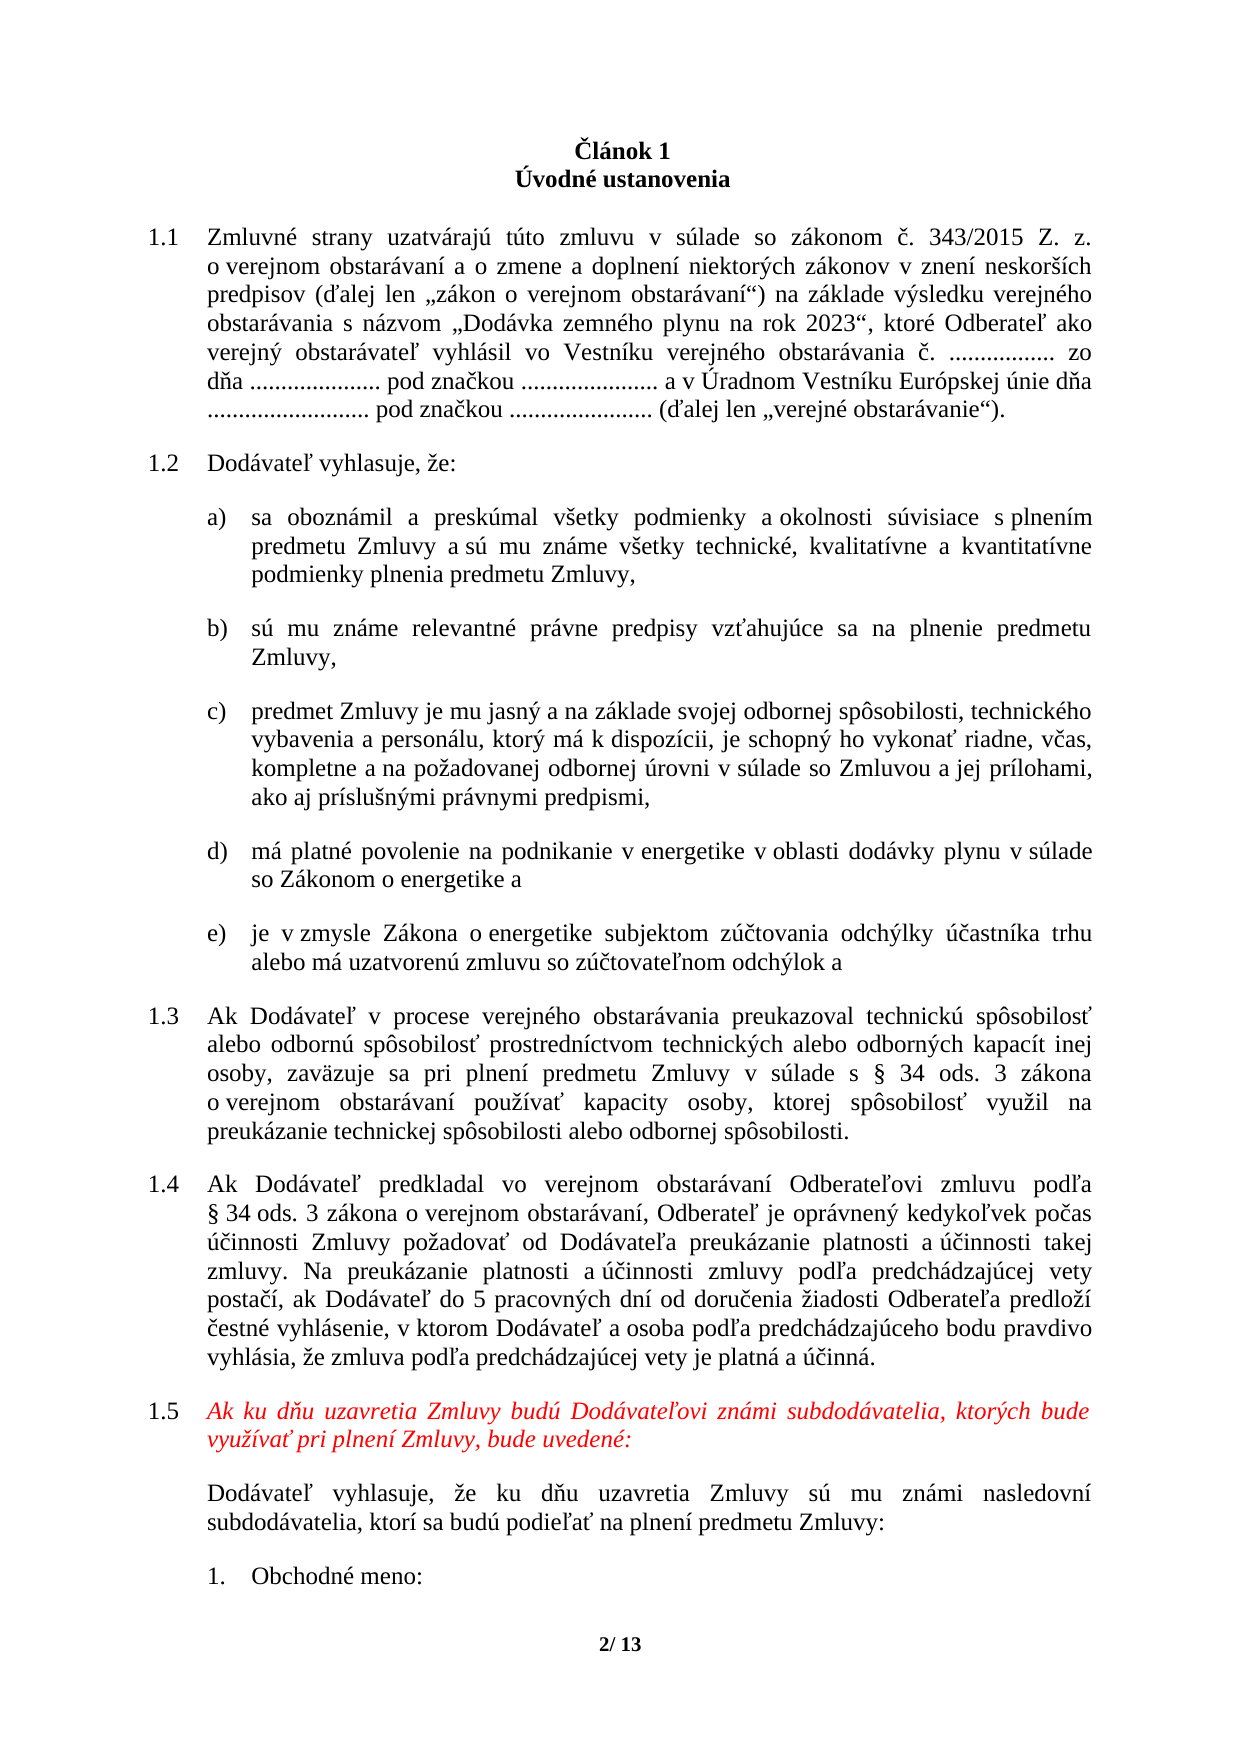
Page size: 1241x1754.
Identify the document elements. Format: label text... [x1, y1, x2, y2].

text Článok 1 [148, 136, 1097, 164]
list sú mu známe relevantné právne predpisy vzťahujúce sa na plnenie predmetu Zmluvy, [207, 613, 1092, 671]
list je v zmysle Zákona o energetike subjektom zúčtovania odchýlky účastníka trhu alebo má uzatvorenú zmluvu so zúčtovateľnom odchýlok a [207, 918, 1092, 976]
text Dodávateľ vyhlasuje, že ku dňu uzavretia Zmluvy sú mu známi nasledovní subdodávatelia, ktorí sa budú podieľať na plnení predmetu Zmluvy: [207, 1478, 1092, 1536]
list sa oboznámil a preskúmal všetky podmienky a okolnosti súvisiace s plnením predmetu Zmluvy a sú mu známe všetky technické, kvalitatívne a kvantitatívne podmienky plnenia predmetu Zmluvy, [207, 502, 1092, 588]
list Obchodné meno: [207, 1561, 1092, 1589]
text Úvodné ustanovenia [148, 164, 1097, 193]
list Ak ku dňu uzavretia Zmluvy budú Dodávateľovi známi subdodávatelia, ktorých bude využívať pri plnení Zmluvy, bude uvedené: [148, 1396, 1092, 1453]
list má platné povolenie na podnikanie v energetike v oblasti dodávky plynu v súlade so Zákonom o energetike a [207, 836, 1092, 893]
list predmet Zmluvy je mu jasný a na základe svojej odbornej spôsobilosti, technického vybavenia a personálu, ktorý má k dispozícii, je schopný ho vykonať riadne, včas, kompletne a na požadovanej odbornej úrovni v súlade so Zmluvou a jej prílohami, ako aj príslušnými právnymi predpismi, [207, 696, 1092, 811]
list Zmluvné strany uzatvárajú túto zmluvu v súlade so zákonom č. 343/2015 Z. z. o verejnom obstarávaní a o zmene a doplnení niektorých zákonov v znení neskorších predpisov (ďalej len „zákon o verejnom obstarávaní“) na základe výsledku verejného obstarávania s názvom „Dodávka zemného plynu na rok 2023“, ktoré Odberateľ ako verejný obstarávateľ vyhlásil vo Vestníku verejného obstarávania č. ................. zo dňa ..................... pod značkou ...................... a v Úradnom Vestníku Európskej únie dňa .......................... pod značkou ....................... (ďalej len „verejné obstarávanie“). [148, 222, 1092, 423]
list Dodávateľ vyhlasuje, že: [148, 448, 1092, 477]
list Ak Dodávateľ v procese verejného obstarávania preukazoval technickú spôsobilosť alebo odbornú spôsobilosť prostredníctvom technických alebo odborných kapacít inej osoby, zaväzuje sa pri plnení predmetu Zmluvy v súlade s § 34 ods. 3 zákona o verejnom obstarávaní používať kapacity osoby, ktorej spôsobilosť využil na preukázanie technickej spôsobilosti alebo odbornej spôsobilosti. [148, 1001, 1092, 1144]
list Ak Dodávateľ predkladal vo verejnom obstarávaní Odberateľovi zmluvu podľa § 34 ods. 3 zákona o verejnom obstarávaní, Odberateľ je oprávnený kedykoľvek počas účinnosti Zmluvy požadovať od Dodávateľa preukázanie platnosti a účinnosti takej zmluvy. Na preukázanie platnosti a účinnosti zmluvy podľa predchádzajúcej vety postačí, ak Dodávateľ do 5 pracovných dní od doručenia žiadosti Odberateľa predloží čestné vyhlásenie, v ktorom Dodávateľ a osoba podľa predchádzajúceho bodu pravdivo vyhlásia, že zmluva podľa predchádzajúcej vety je platná a účinná. [148, 1169, 1092, 1371]
